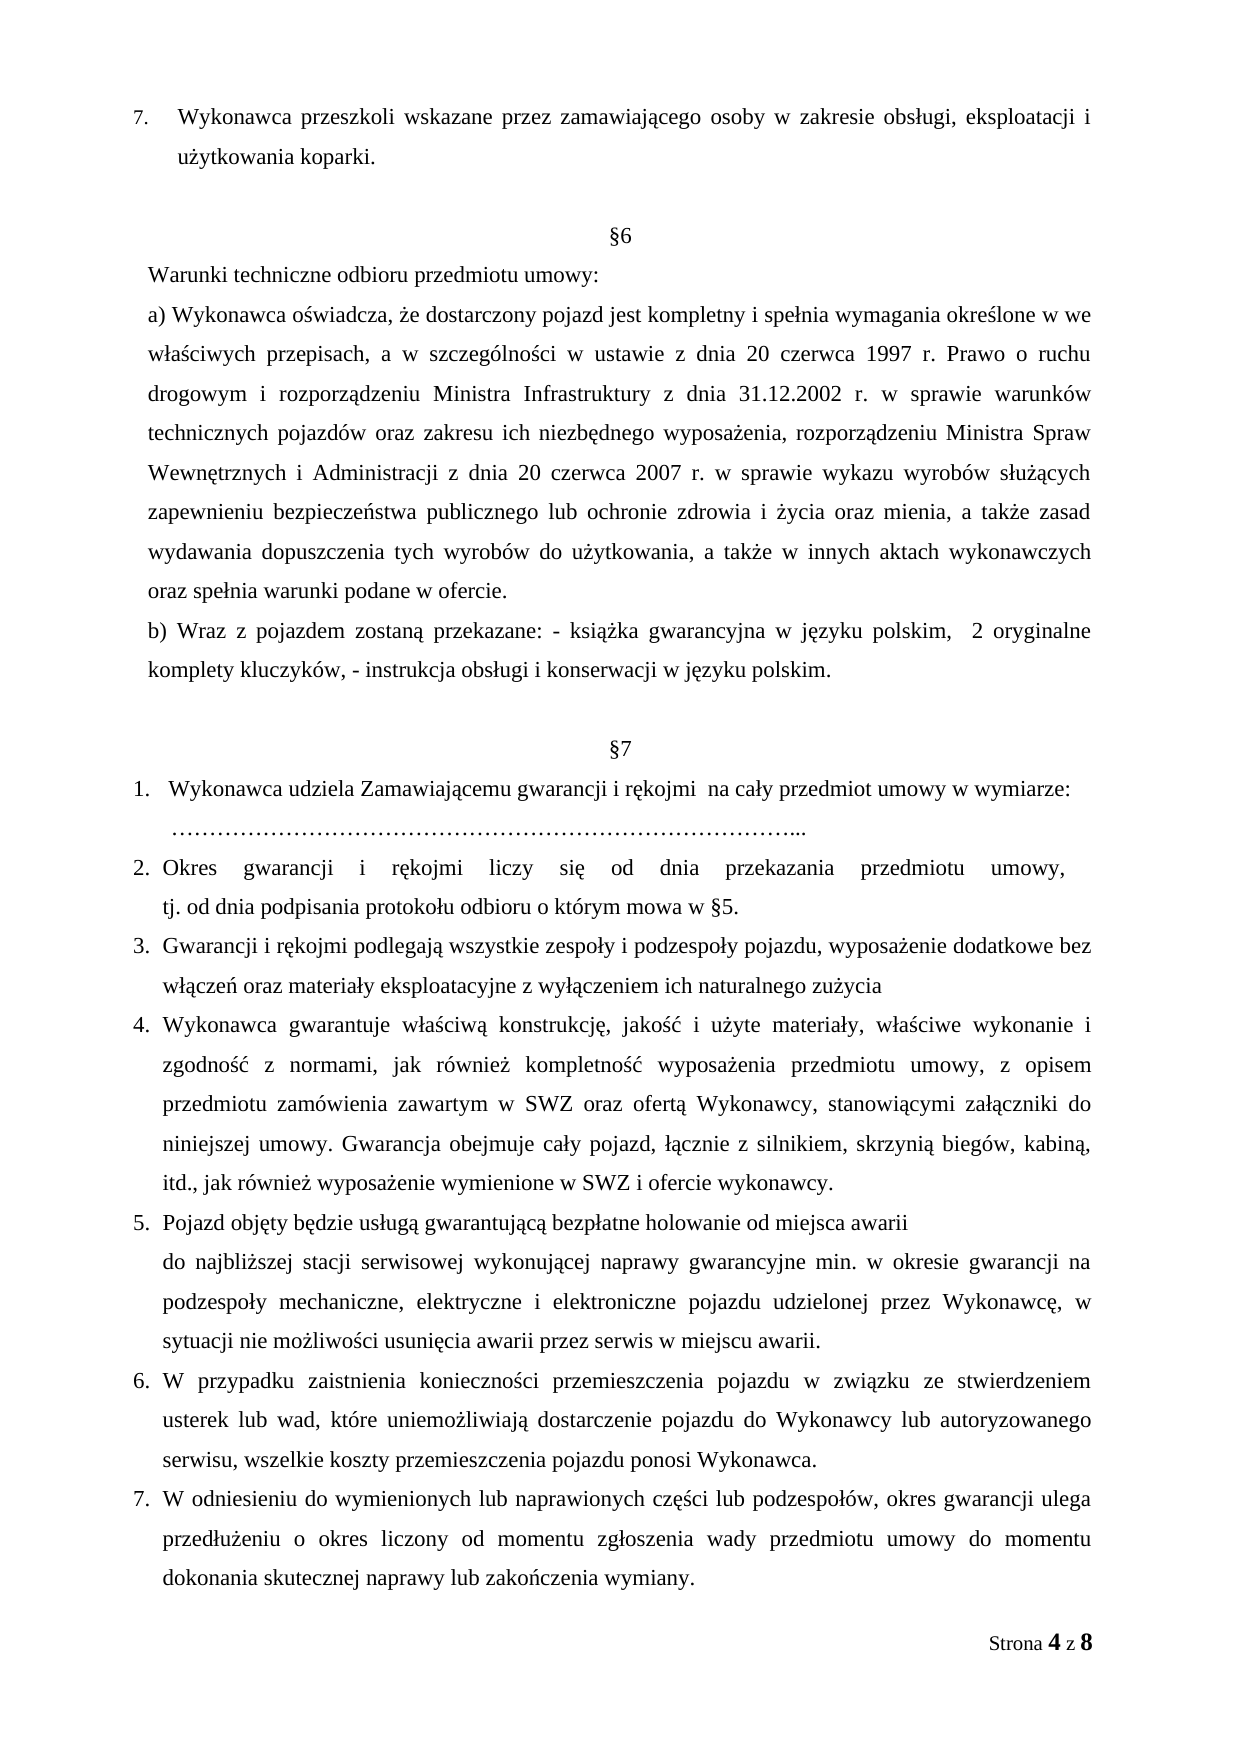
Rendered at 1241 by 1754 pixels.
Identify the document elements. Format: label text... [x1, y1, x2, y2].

list Pojazd objęty będzie usługą gwarantującą bezpłatne holowanie od miejsca awarii [133, 1209, 1093, 1235]
list Okres gwarancji i rękojmi liczy się od dnia przekazania przedmiotu umowy, tj. od dnia podpisania protokołu odbioru o którym mowa w §5. [133, 853, 1093, 919]
text do najbliższej stacji serwisowej wykonującej naprawy gwarancyjne min. w okresie gwarancji na podzespoły mechaniczne, elektryczne i elektroniczne pojazdu udzielonej przez Wykonawcę, w sytuacji nie możliwości usunięcia awarii przez serwis w miejscu awarii. [162, 1248, 1093, 1354]
text §6 [148, 222, 1093, 248]
text Warunki techniczne odbioru przedmiotu umowy: [148, 261, 1093, 288]
list Gwarancji i rękojmi podlegają wszystkie zespoły i podzespoły pojazdu, wyposażenie dodatkowe bez włączeń oraz materiały eksploatacyjne z wyłączeniem ich naturalnego zużycia [133, 932, 1093, 998]
text a) Wykonawca oświadcza, że dostarczony pojazd jest kompletny i spełnia wymagania określone w we właściwych przepisach, a w szczególności w ustawie z dnia 20 czerwca 1997 r. Prawo o ruchu drogowym i rozporządzeniu Ministra Infrastruktury z dnia 31.12.2002 r. w sprawie warunków technicznych pojazdów oraz zakresu ich niezbędnego wyposażenia, rozporządzeniu Ministra Spraw Wewnętrznych i Administracji z dnia 20 czerwca 2007 r. w sprawie wykazu wyrobów służących zapewnieniu bezpieczeństwa publicznego lub ochronie zdrowia i życia oraz mienia, a także zasad wydawania dopuszczenia tych wyrobów do użytkowania, a także w innych aktach wykonawczych oraz spełnia warunki podane w ofercie. [148, 301, 1093, 603]
list W przypadku zaistnienia konieczności przemieszczenia pojazdu w związku ze stwierdzeniem usterek lub wad, które uniemożliwiają dostarczenie pojazdu do Wykonawcy lub autoryzowanego serwisu, wszelkie koszty przemieszczenia pojazdu ponosi Wykonawca. [133, 1367, 1093, 1472]
list W odniesieniu do wymienionych lub naprawionych części lub podzespołów, okres gwarancji ulega przedłużeniu o okres liczony od momentu zgłoszenia wady przedmiotu umowy do momentu dokonania skutecznej naprawy lub zakończenia wymiany. [133, 1485, 1093, 1591]
list Wykonawca udziela Zamawiającemu gwarancji i rękojmi na cały przedmiot umowy w wymiarze: [133, 774, 1093, 801]
text b) Wraz z pojazdem zostaną przekazane: - książka gwarancyjna w języku polskim, 2 oryginalne komplety kluczyków, - instrukcja obsługi i konserwacji w języku polskim. [148, 617, 1093, 682]
list ………………………………………………………………………... [148, 814, 1093, 840]
list Wykonawca przeszkoli wskazane przez zamawiającego osoby w zakresie obsługi, eksploatacji i użytkowania koparki. [133, 103, 1093, 169]
text §7 [148, 735, 1093, 761]
list Wykonawca gwarantuje właściwą konstrukcję, jakość i użyte materiały, właściwe wykonanie i zgodność z normami, jak również kompletność wyposażenia przedmiotu umowy, z opisem przedmiotu zamówienia zawartym w SWZ oraz ofertą Wykonawcy, stanowiącymi załączniki do niniejszej umowy. Gwarancja obejmuje cały pojazd, łącznie z silnikiem, skrzynią biegów, kabiną, itd., jak również wyposażenie wymienione w SWZ i ofercie wykonawcy. [133, 1011, 1093, 1196]
